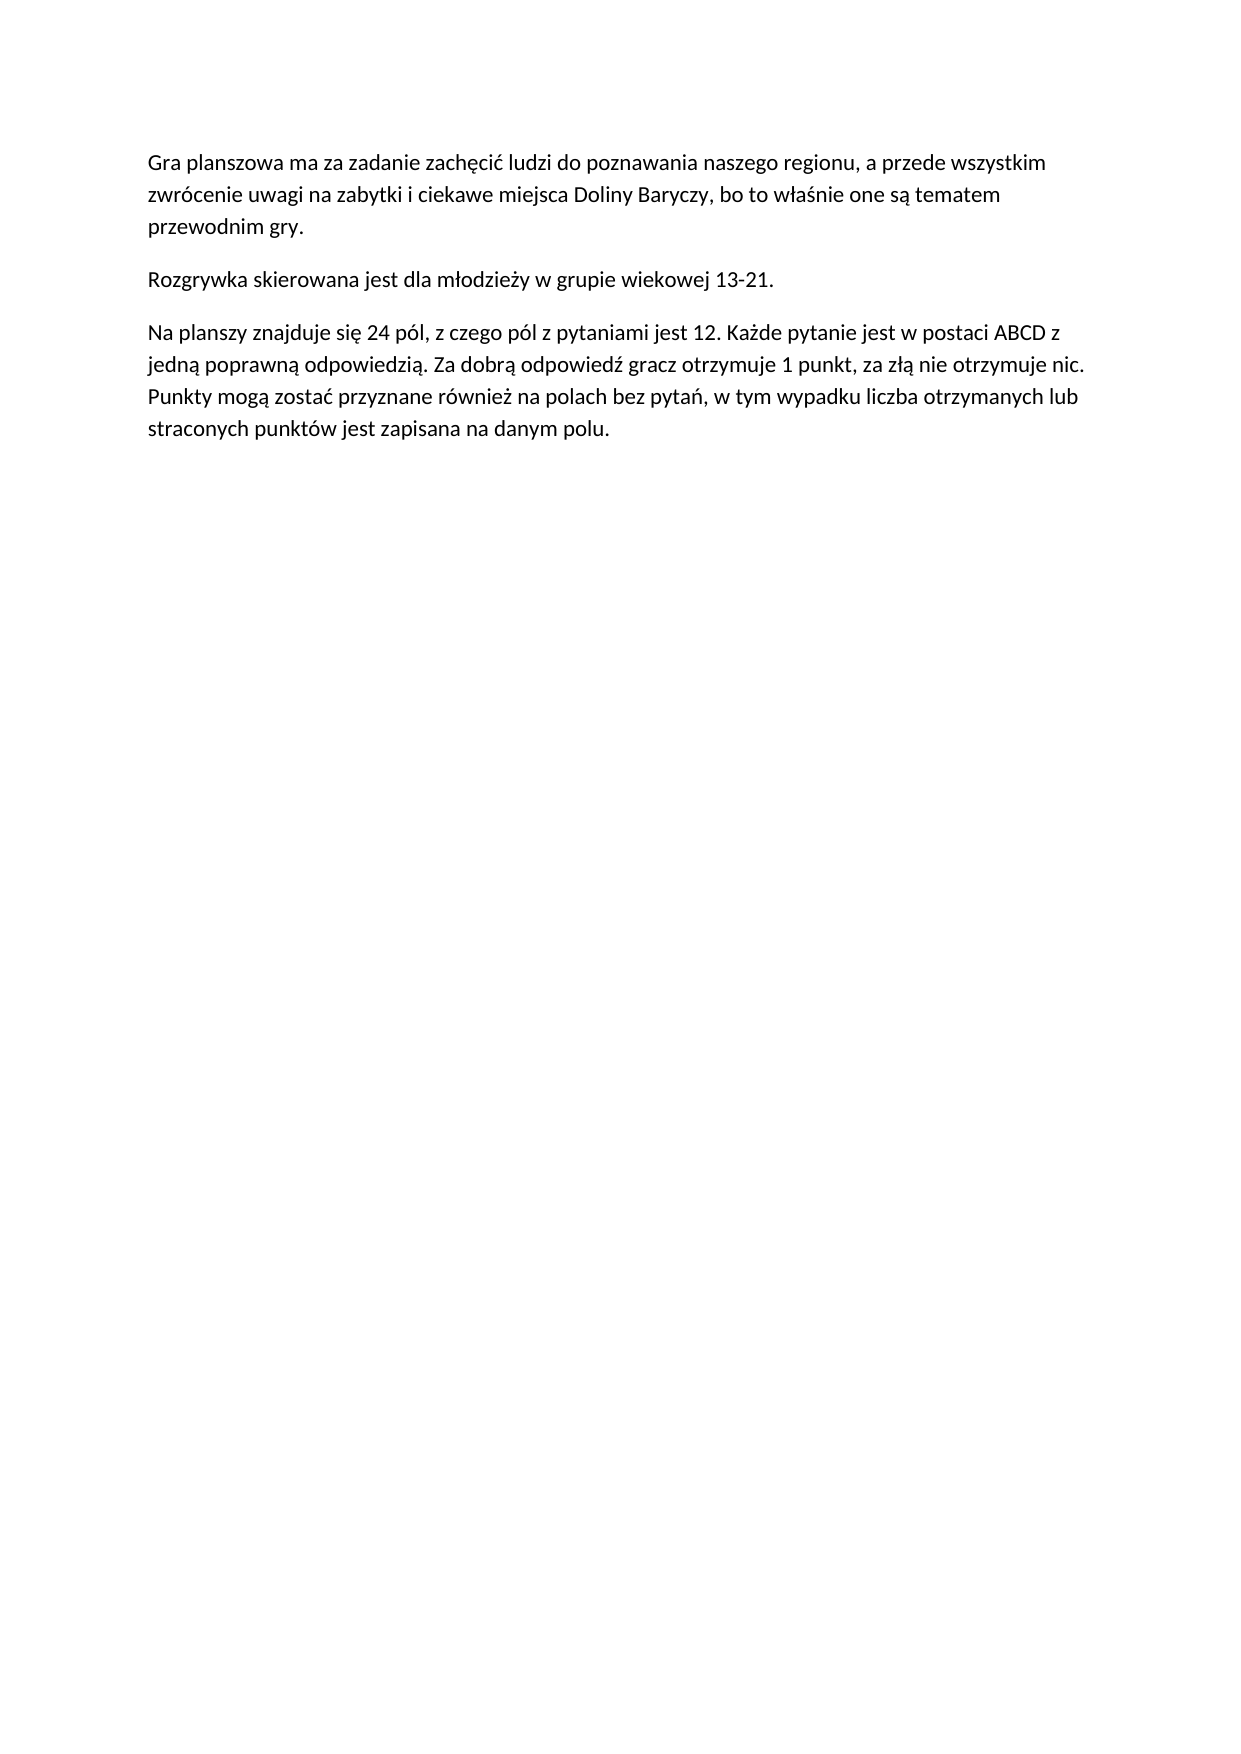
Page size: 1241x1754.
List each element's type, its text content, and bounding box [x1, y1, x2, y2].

text Gra planszowa ma za zadanie zachęcić ludzi do poznawania naszego regionu, a przede wszystkim zwrócenie uwagi na zabytki i ciekawe miejsca Doliny Baryczy, bo to właśnie one są tematem przewodnim gry. [148, 148, 1093, 240]
text Rozgrywka skierowana jest dla młodzieży w grupie wiekowej 13-21. [148, 265, 1093, 293]
text Na planszy znajduje się 24 pól, z czego pól z pytaniami jest 12. Każde pytanie jest w postaci ABCD z jedną poprawną odpowiedzią. Za dobrą odpowiedź gracz otrzymuje 1 punkt, za złą nie otrzymuje nic. Punkty mogą zostać przyznane również na polach bez pytań, w tym wypadku liczba otrzymanych lub straconych punktów jest zapisana na danym polu. [148, 318, 1093, 443]
